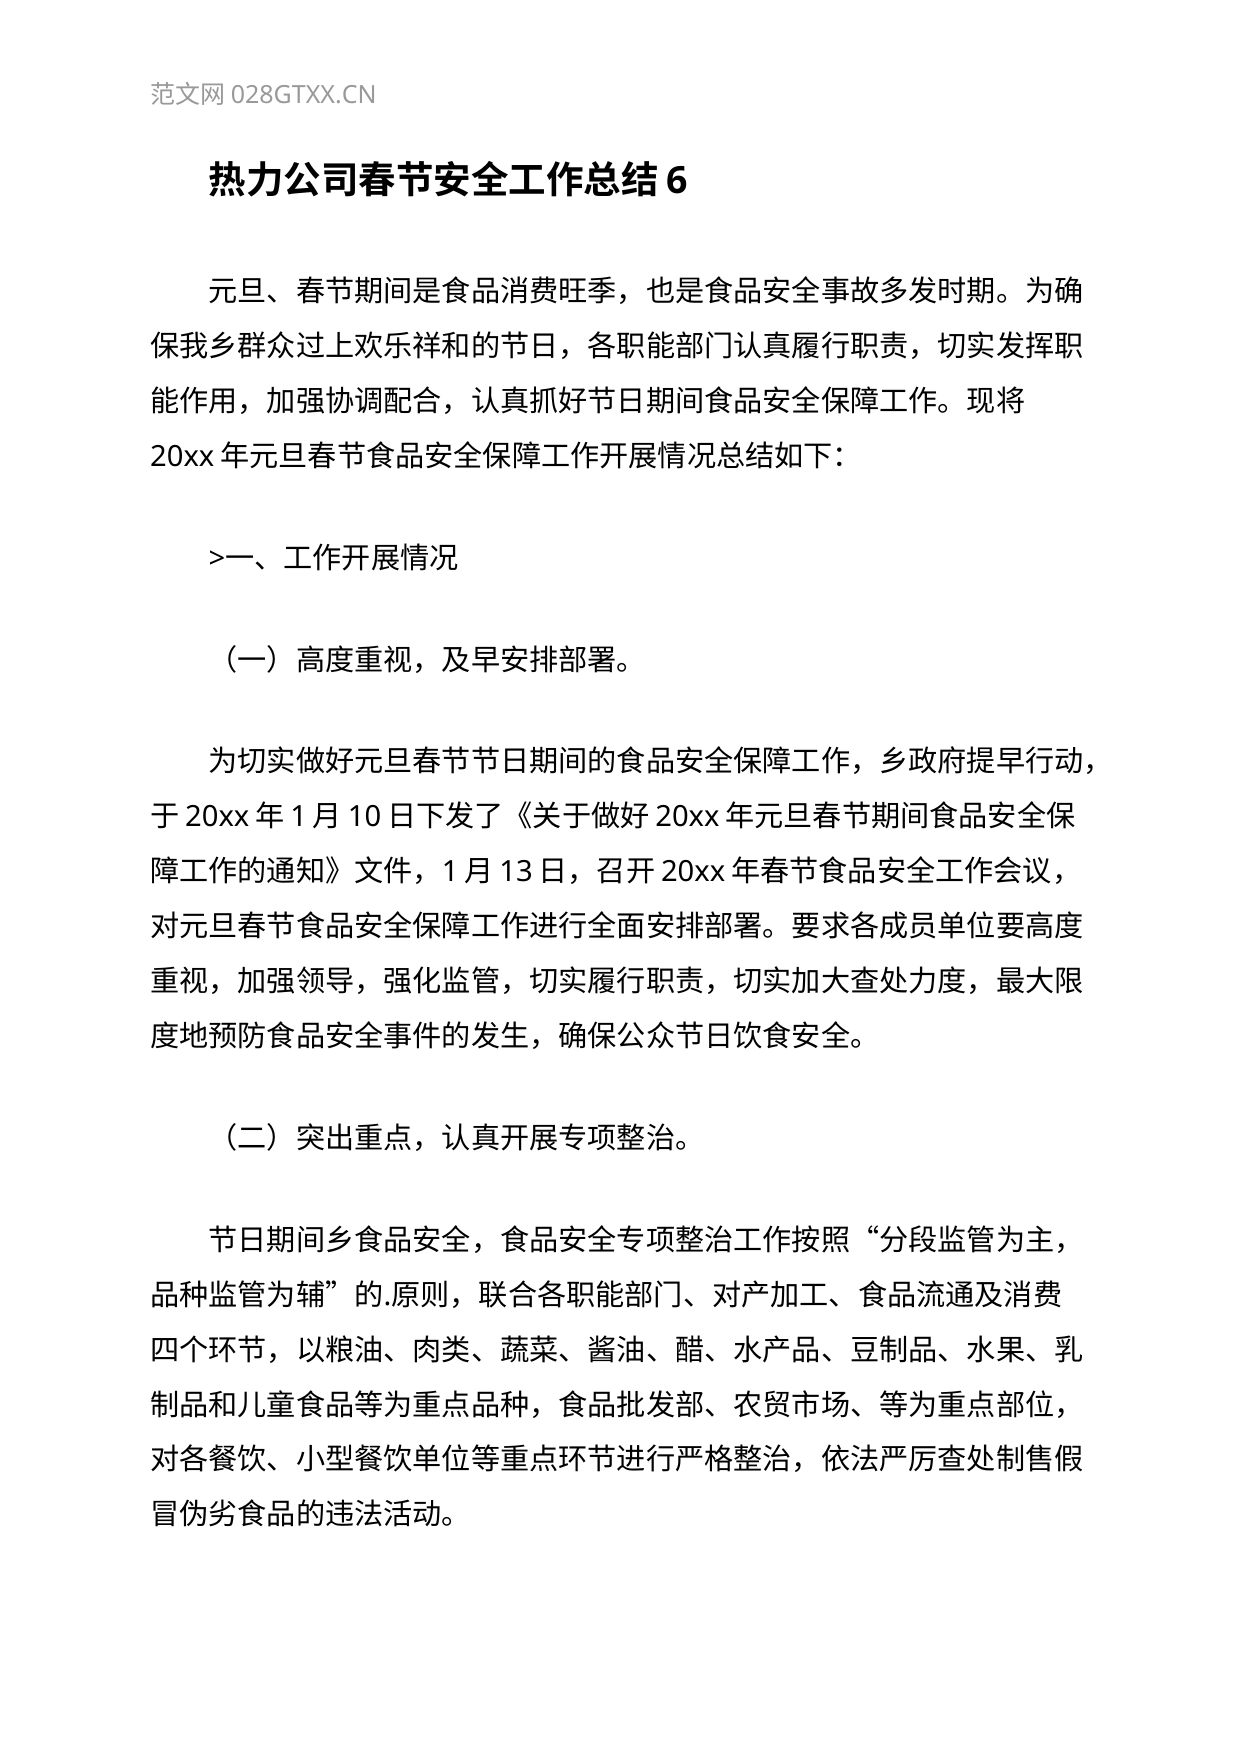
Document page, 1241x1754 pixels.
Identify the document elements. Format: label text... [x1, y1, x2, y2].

text 节日期间乡食品安全，食品安全专项整治工作按照“分段监管为主，品种监管为辅”的.原则，联合各职能部门、对产加工、食品流通及消费四个环节，以粮油、肉类、蔬菜、酱油、醋、水产品、豆制品、水果、乳制品和儿童食品等为重点品种，食品批发部、农贸市场、等为重点部位，对各餐饮、小型餐饮单位等重点环节进行严格整治，依法严厉查处制售假冒伪劣食品的违法活动。 [150, 1216, 1090, 1533]
text 为切实做好元旦春节节日期间的食品安全保障工作，乡政府提早行动，于20xx年1月10日下发了《关于做好20xx年元旦春节期间食品安全保障工作的通知》文件，1月13日，召开20xx年春节食品安全工作会议，对元旦春节食品安全保障工作进行全面安排部署。要求各成员单位要高度重视，加强领导，强化监管，切实履行职责，切实加大查处力度，最大限度地预防食品安全事件的发生，确保公众节日饮食安全。 [150, 738, 1090, 1055]
text （一）高度重视，及早安排部署。 [150, 636, 1090, 678]
text 元旦、春节期间是食品消费旺季，也是食品安全事故多发时期。为确保我乡群众过上欢乐祥和的节日，各职能部门认真履行职责，切实发挥职能作用，加强协调配合，认真抓好节日期间食品安全保障工作。现将20xx年元旦春节食品安全保障工作开展情况总结如下： [150, 268, 1090, 475]
text （二）突出重点，认真开展专项整治。 [150, 1114, 1090, 1157]
text >一、工作开展情况 [150, 534, 1090, 577]
text 热力公司春节安全工作总结6 [150, 150, 1090, 204]
